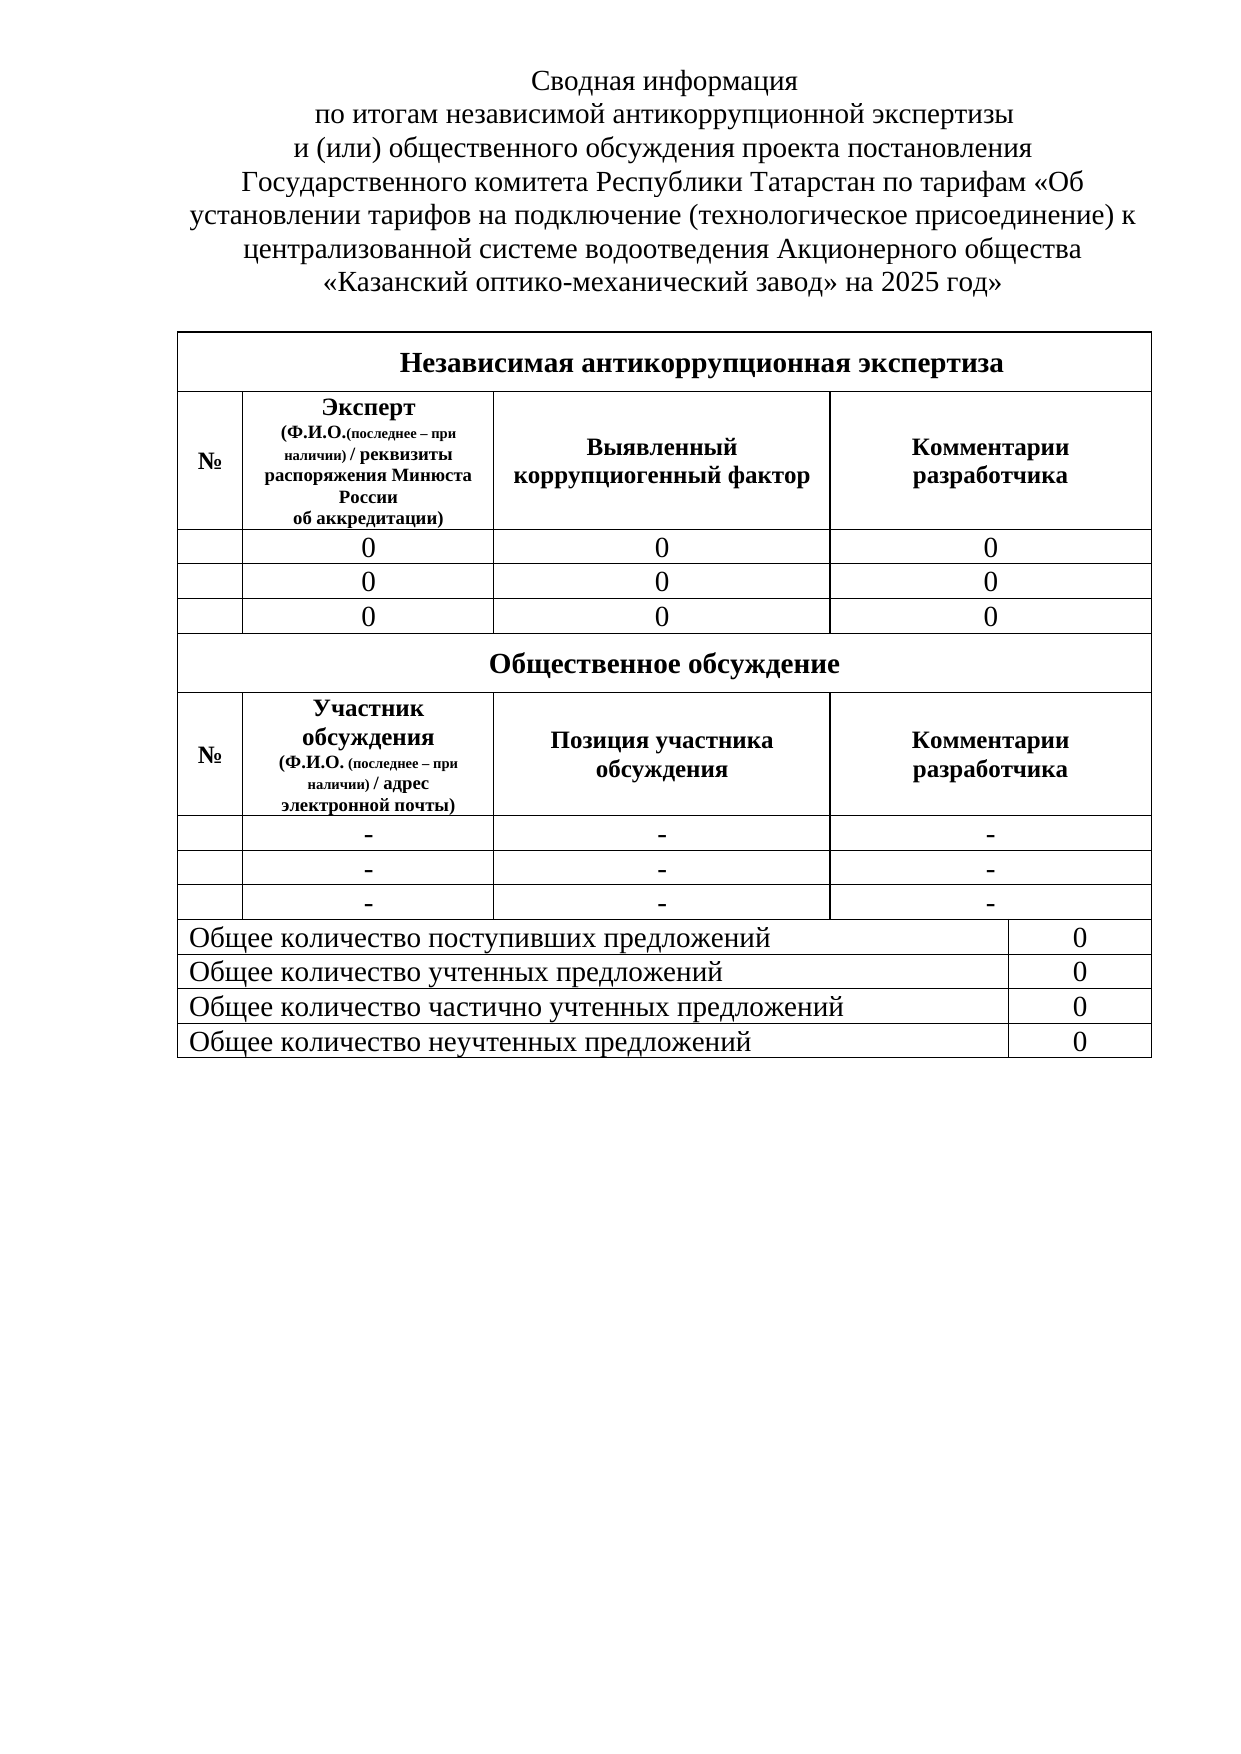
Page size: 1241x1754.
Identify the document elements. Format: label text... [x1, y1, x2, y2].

table_cell 0 [494, 530, 829, 563]
table_cell Общественное обсуждение [178, 634, 1151, 692]
table_cell № [178, 693, 242, 815]
table_cell - [494, 885, 829, 919]
table_cell Общее количество учтенных предложений [178, 955, 1008, 988]
table_cell Комментарии разработчика [831, 693, 1151, 815]
table_cell Эксперт (Ф.И.О.(последнее – при наличии) / реквизиты распоряжения Минюста России об аккредитации) [243, 392, 493, 529]
text по итогам независимой антикоррупционной экспертизы [177, 97, 1152, 130]
table_cell [178, 599, 242, 632]
table_cell 0 [1009, 1024, 1151, 1057]
table_header Независимая антикоррупционная экспертиза [178, 333, 1151, 391]
table_cell 0 [1009, 920, 1151, 953]
table_cell - [243, 851, 493, 884]
table_cell 0 [243, 564, 493, 598]
text и (или) общественного обсуждения проекта постановления Государственного комитета Республики Татарстан по тарифам «Об установлении тарифов на подключение (технологическое присоединение) к централизованной системе водоотведения Акционерного общества «Казанский оптико-механический завод» на 2025 год» [177, 130, 758, 298]
table_cell 0 [494, 599, 829, 632]
table_cell 0 [1009, 955, 1151, 988]
table_cell Комментарии разработчика [831, 392, 1151, 529]
table_cell - [831, 816, 1151, 850]
table_cell 0 [494, 564, 829, 598]
table_cell [178, 851, 242, 884]
text Сводная информация [177, 63, 1152, 97]
table_cell 0 [831, 530, 1151, 563]
table_cell Выявленный коррупциогенный фактор [494, 392, 829, 529]
table_cell Участник обсуждения (Ф.И.О. (последнее – при наличии) / адрес электронной почты) [243, 693, 493, 815]
table_cell [178, 530, 242, 563]
table_cell 0 [243, 599, 493, 632]
table_cell - [831, 851, 1151, 884]
table_cell - [494, 851, 829, 884]
table_cell - [243, 885, 493, 919]
table_cell - [831, 885, 1151, 919]
table_cell № [178, 392, 242, 529]
table_cell 0 [831, 599, 1151, 632]
table_cell 0 [243, 530, 493, 563]
table_cell - [243, 816, 493, 850]
table_cell 0 [1009, 989, 1151, 1023]
table_cell Позиция участника обсуждения [494, 693, 829, 815]
table_cell - [494, 816, 829, 850]
table_cell Общее количество поступивших предложений [178, 920, 1008, 953]
text и (или) общественного обсуждения проекта постановления Государственного комитета Республики Татарстан по тарифам «Об установлении тарифов на подключение (технологическое присоединение) к централизованной системе водоотведения Акционерного общества «Казанский оптико-механический завод» на 2025 год» [1003, 130, 1148, 298]
table_cell Общее количество неучтенных предложений [178, 1024, 1008, 1057]
table_cell [178, 816, 242, 850]
table_cell 0 [831, 564, 1151, 598]
table_cell [178, 885, 242, 919]
table_cell [178, 564, 242, 598]
table_cell Общее количество частично учтенных предложений [178, 989, 1008, 1023]
